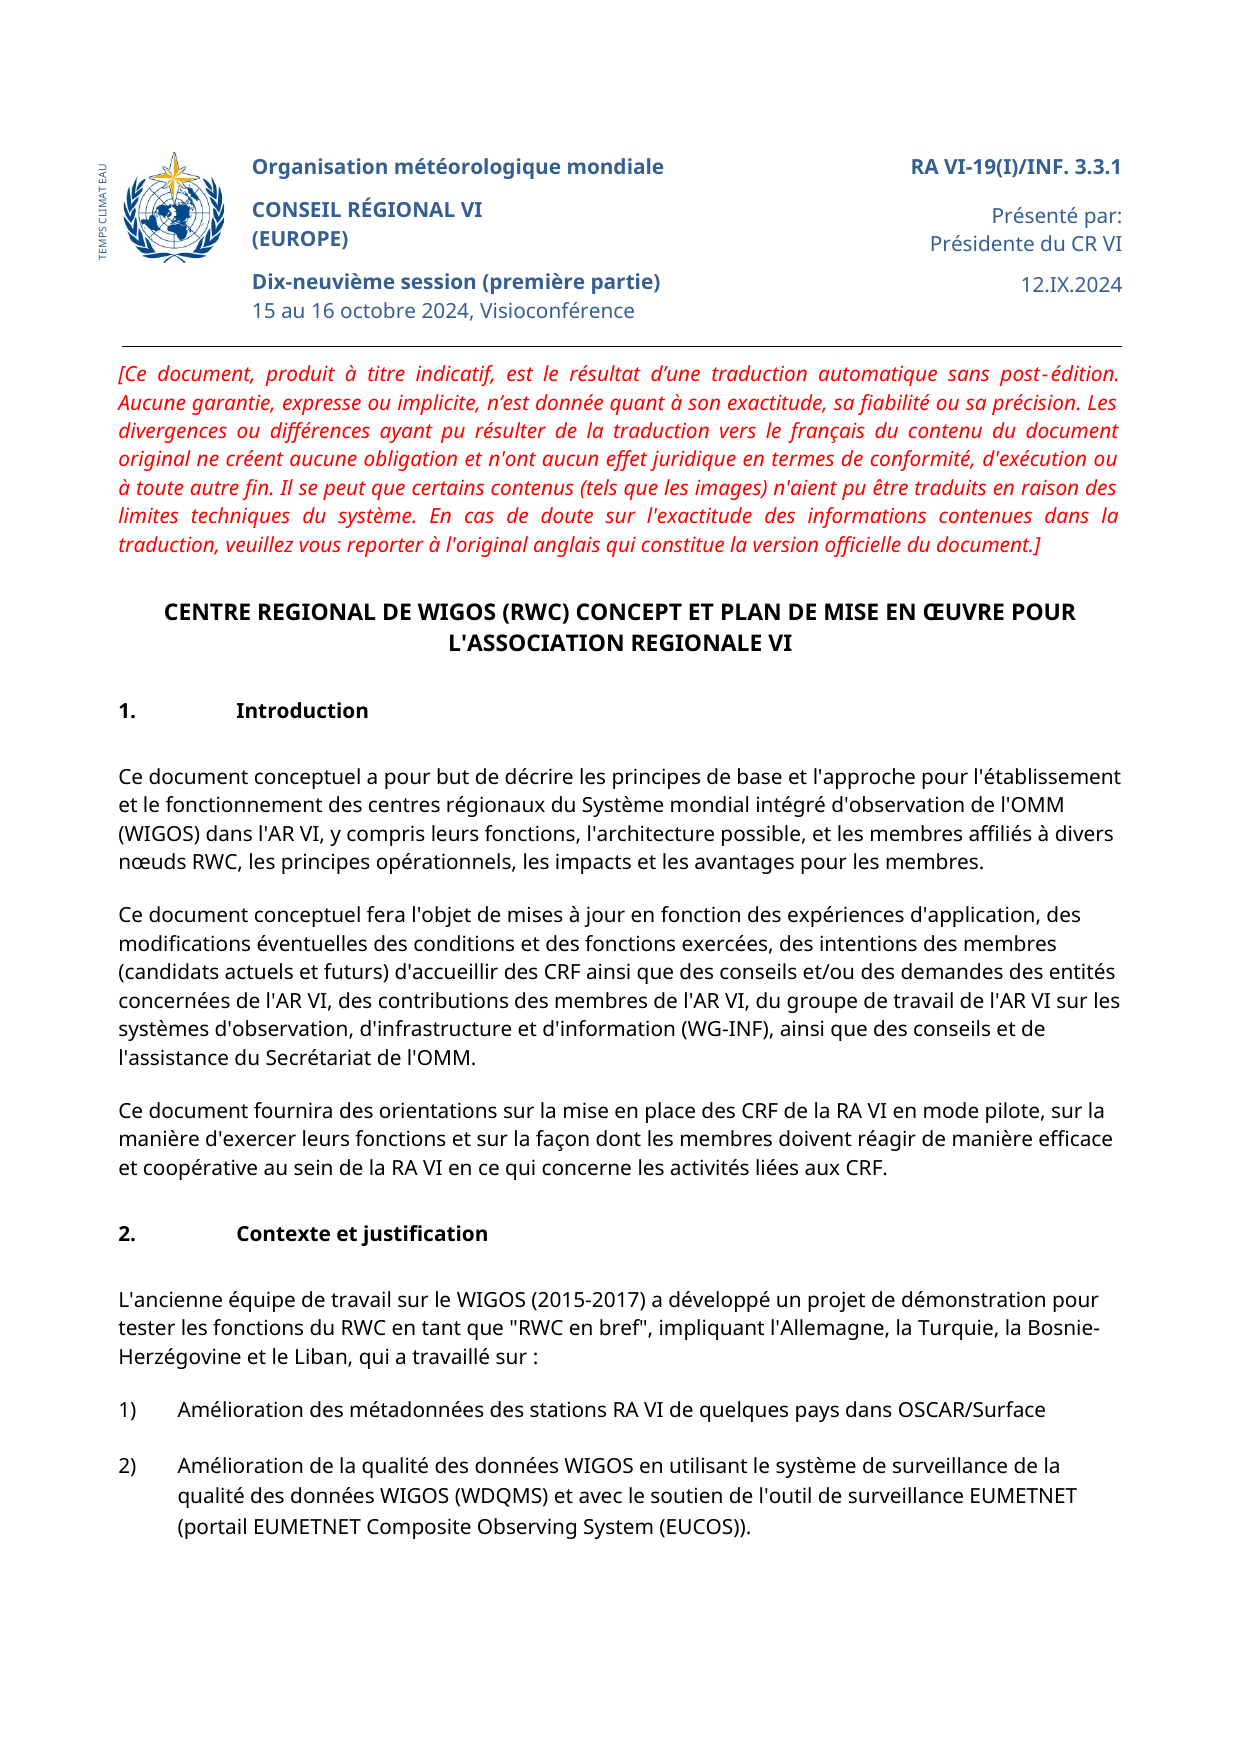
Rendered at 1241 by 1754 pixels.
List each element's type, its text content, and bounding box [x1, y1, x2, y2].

text Ce document fournira des orientations sur la mise en place des CRF de la RA VI en mode pilote, sur la manière d'exercer leurs fonctions et sur la façon dont les membres doivent réagir de manière efficace et coopérative au sein de la RA VI en ce qui concerne les activités liées aux CRF. [118, 1096, 1122, 1181]
table_header Organisation météorologique mondiale CONSEIL RÉGIONAL VI (EUROPE) Dix-neuvième session (première partie) 15 au 16 octobre 2024, Visioconférence [122, 153, 836, 346]
subtitle Introduction [118, 696, 1122, 724]
list Amélioration des métadonnées des stations RA VI de quelques pays dans OSCAR/Surface [118, 1395, 1122, 1424]
text [Ce document, produit à titre indicatif, est le résultat d’une traduction automatique sans post-édition. Aucune garantie, expresse ou implicite, n’est donnée quant à son exactitude, sa fiabilité ou sa précision. Les divergences ou différences ayant pu résulter de la traduction vers le français du contenu du document original ne créent aucune obligation et n'ont aucun effet juridique en termes de conformité, d'exécution ou à toute autre fin. Il se peut que certains contenus (tels que les images) n'aient pu être traduits en raison des limites techniques du système. En cas de doute sur l'exactitude des informations contenues dans la traduction, veuillez vous reporter à l'original anglais qui constitue la version officielle du document.] [118, 359, 1122, 558]
table_cell Présenté par: Présidente du CR VI 12.IX.2024 [836, 187, 1122, 346]
table_header TEMPS CLIMAT EAU [70, 153, 122, 346]
subtitle Contexte et justification [118, 1219, 1122, 1247]
list Amélioration de la qualité des données WIGOS en utilisant le système de surveillance de la qualité des données WIGOS (WDQMS) et avec le soutien de l'outil de surveillance EUMETNET (portail EUMETNET Composite Observing System (EUCOS)). [118, 1451, 1122, 1541]
table_header RA VI-19(I)/INF. 3.3.1 [836, 153, 1122, 187]
text Ce document conceptuel a pour but de décrire les principes de base et l'approche pour l'établissement et le fonctionnement des centres régionaux du Système mondial intégré d'observation de l'OMM (WIGOS) dans l'AR VI, y compris leurs fonctions, l'architecture possible, et les membres affiliés à divers nœuds RWC, les principes opérationnels, les impacts et les avantages pour les membres. [118, 762, 1122, 876]
text Ce document conceptuel fera l'objet de mises à jour en fonction des expériences d'application, des modifications éventuelles des conditions et des fonctions exercées, des intentions des membres (candidats actuels et futurs) d'accueillir des CRF ainsi que des conseils et/ou des demandes des entités concernées de l'AR VI, des contributions des membres de l'AR VI, du groupe de travail de l'AR VI sur les systèmes d'observation, d'infrastructure et d'information (WG-INF), ainsi que des conseils et de l'assistance du Secrétariat de l'OMM. [118, 901, 1122, 1071]
text L'ancienne équipe de travail sur le WIGOS (2015-2017) a développé un projet de démonstration pour tester les fonctions du RWC en tant que "RWC en bref", impliquant l'Allemagne, la Turquie, la Bosnie-Herzégovine et le Liban, qui a travaillé sur : [118, 1285, 1122, 1370]
subtitle CENTRE REGIONAL DE WIGOS (RWC) CONCEPT ET PLAN DE MISE EN ŒUVRE POUR L'ASSOCIATION REGIONALE VI [118, 596, 1122, 658]
